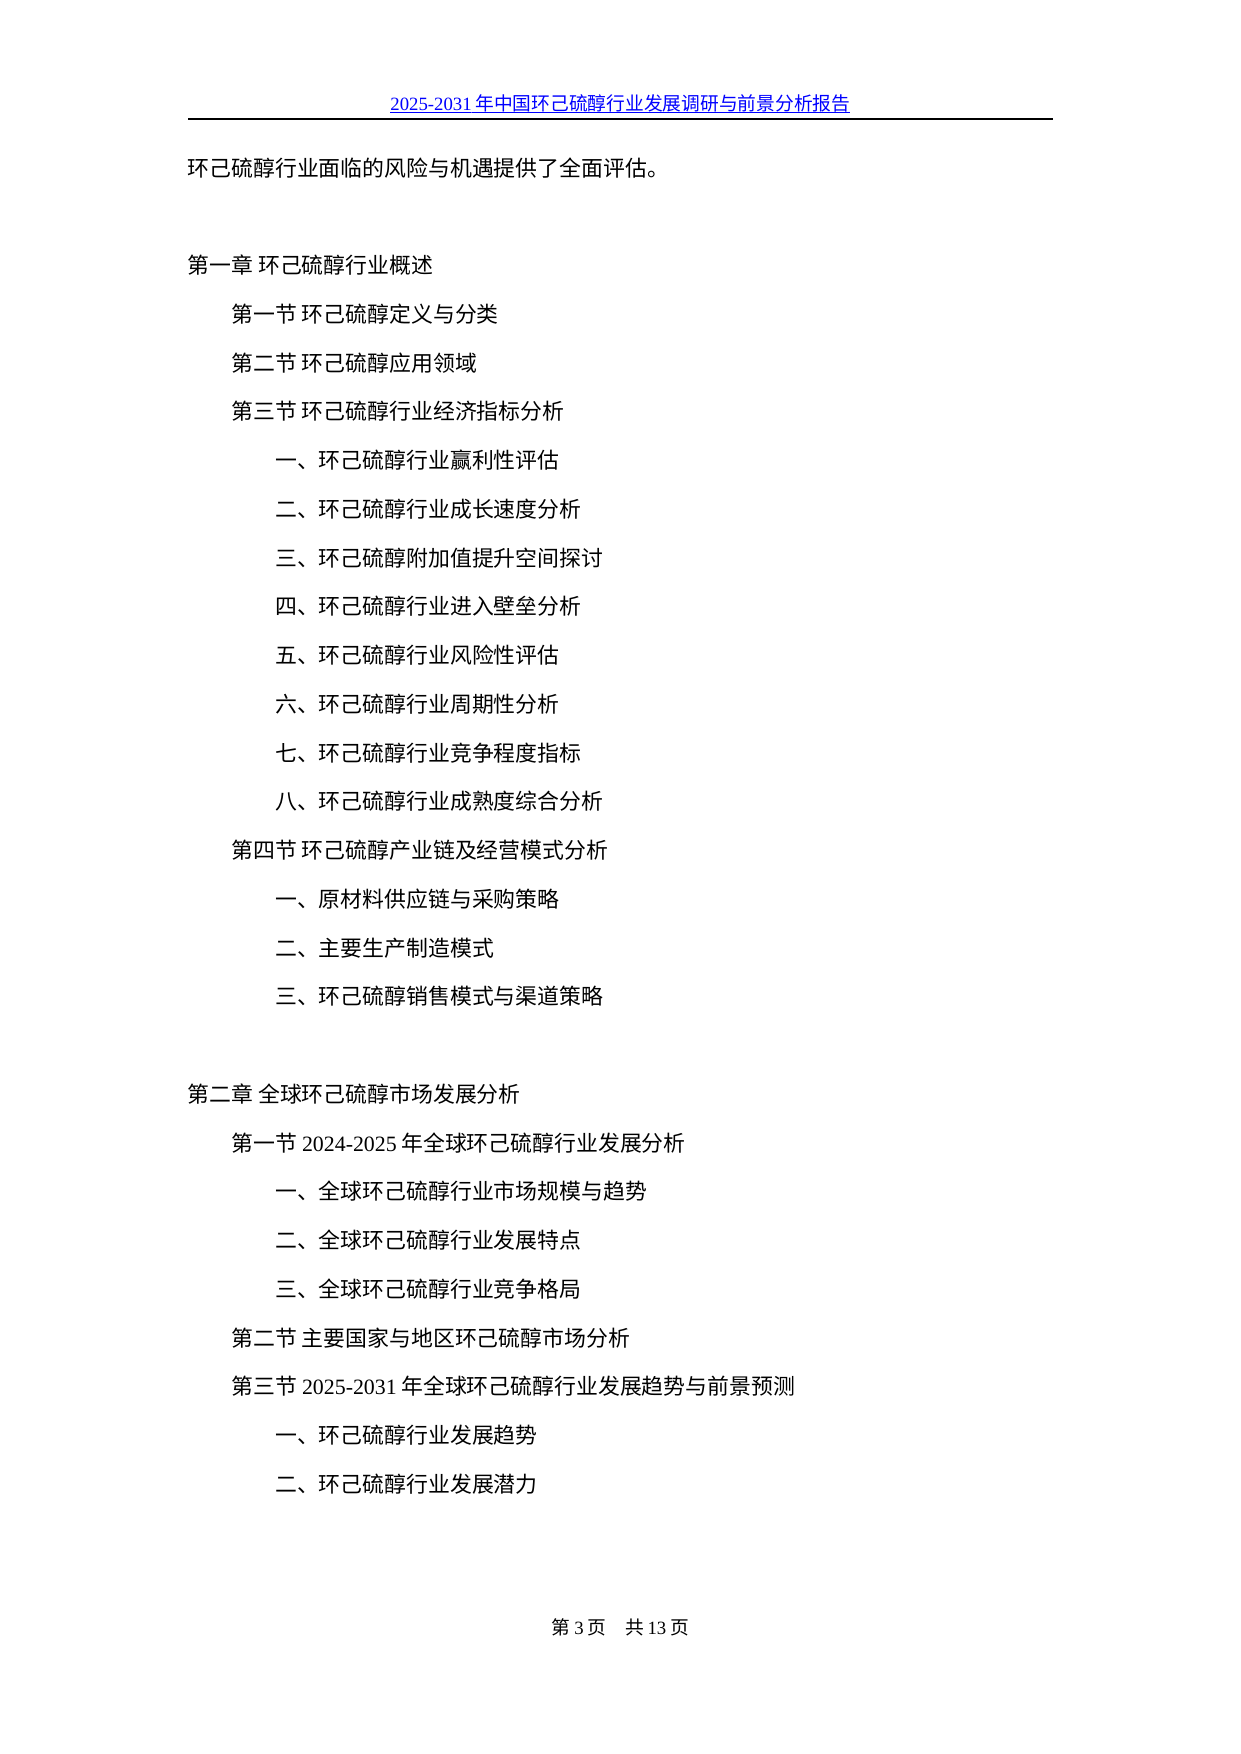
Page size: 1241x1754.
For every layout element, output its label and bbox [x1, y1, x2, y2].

text [187, 150, 1053, 1499]
